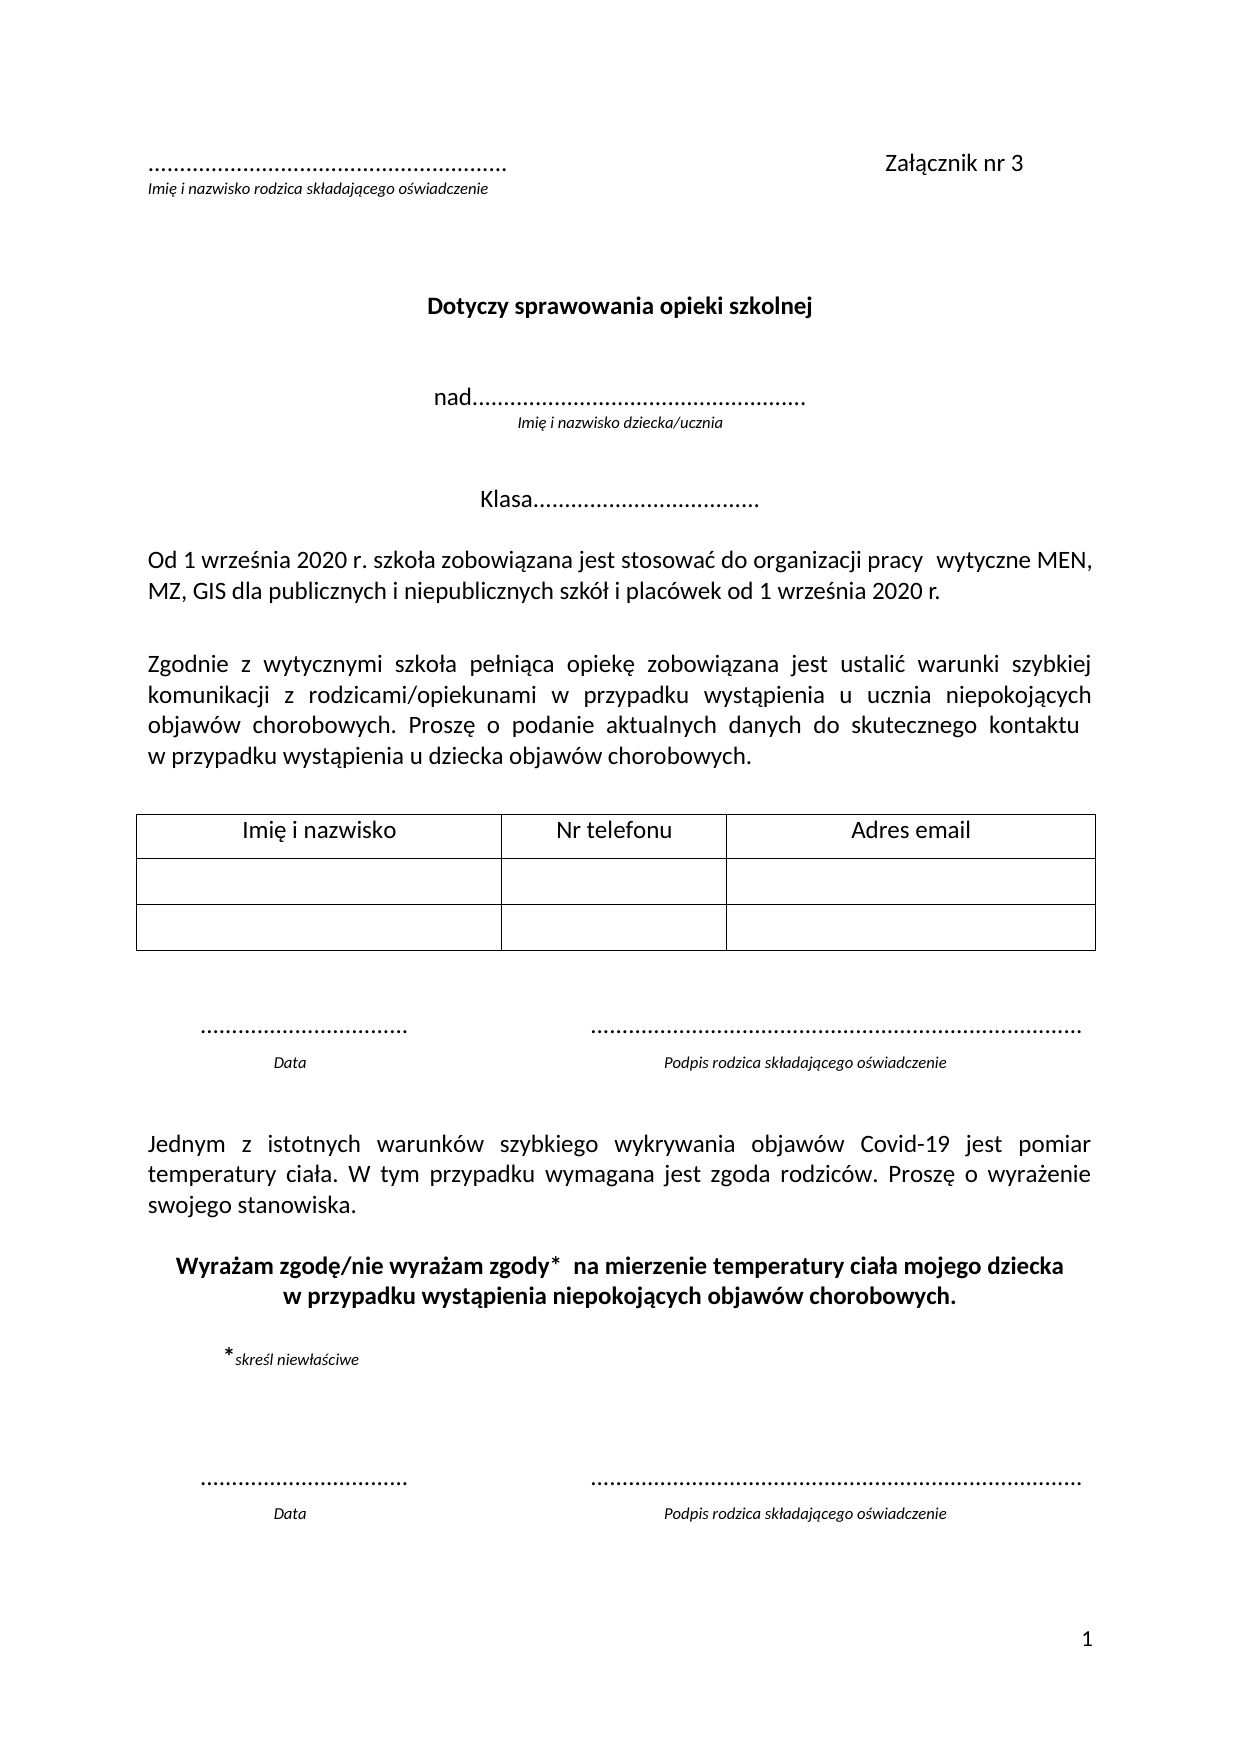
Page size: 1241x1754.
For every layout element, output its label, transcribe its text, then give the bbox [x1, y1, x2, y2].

text ................................. .............................................................................. [148, 1009, 1093, 1039]
text Data Podpis rodzica składającego oświadczenie [200, 1504, 1093, 1524]
text ......................................................... Załącznik nr 3 [148, 148, 1093, 178]
table_header Adres email [727, 815, 1095, 858]
text Od 1 września 2020 r. szkoła zobowiązana jest stosować do organizacji pracy wytyczne MEN, MZ, GIS dla publicznych i niepublicznych szkół i placówek od 1 września 2020 r. [148, 544, 1093, 605]
table_cell [727, 859, 1095, 904]
text Wyrażam zgodę/nie wyrażam zgody* na mierzenie temperatury ciała mojego dziecka [148, 1250, 1093, 1281]
text Data Podpis rodzica składającego oświadczenie [200, 1052, 1093, 1072]
table_cell [137, 859, 501, 904]
table_cell [137, 905, 501, 950]
list *skreśl niewłaściwe [223, 1342, 1093, 1372]
text Imię i nazwisko dziecka/ucznia [148, 412, 1093, 432]
text Zgodnie z wytycznymi szkoła pełniąca opiekę zobowiązana jest ustalić warunki szybkiej komunikacji z rodzicami/opiekunami w przypadku wystąpienia u ucznia niepokojących objawów chorobowych. Proszę o podanie aktualnych danych do skutecznego kontaktu w przypadku wystąpienia u dziecka objawów chorobowych. [148, 648, 1093, 770]
table_cell [502, 859, 726, 904]
text w przypadku wystąpienia niepokojących objawów chorobowych. [148, 1281, 1093, 1311]
text nad..................................................... [148, 382, 1093, 412]
table_header Nr telefonu [502, 815, 726, 858]
text Klasa.................................... [148, 483, 1093, 514]
text Jednym z istotnych warunków szybkiego wykrywania objawów Covid-19 jest pomiar temperatury ciała. W tym przypadku wymagana jest zgoda rodziców. Proszę o wyrażenie swojego stanowiska. [148, 1128, 1093, 1219]
table_cell [502, 905, 726, 950]
text Dotyczy sprawowania opieki szkolnej [148, 290, 1093, 321]
text Imię i nazwisko rodzica składającego oświadczenie [148, 178, 1093, 198]
text ................................. .............................................................................. [148, 1461, 1093, 1491]
table_header Imię i nazwisko [137, 815, 501, 858]
table_cell [727, 905, 1095, 950]
